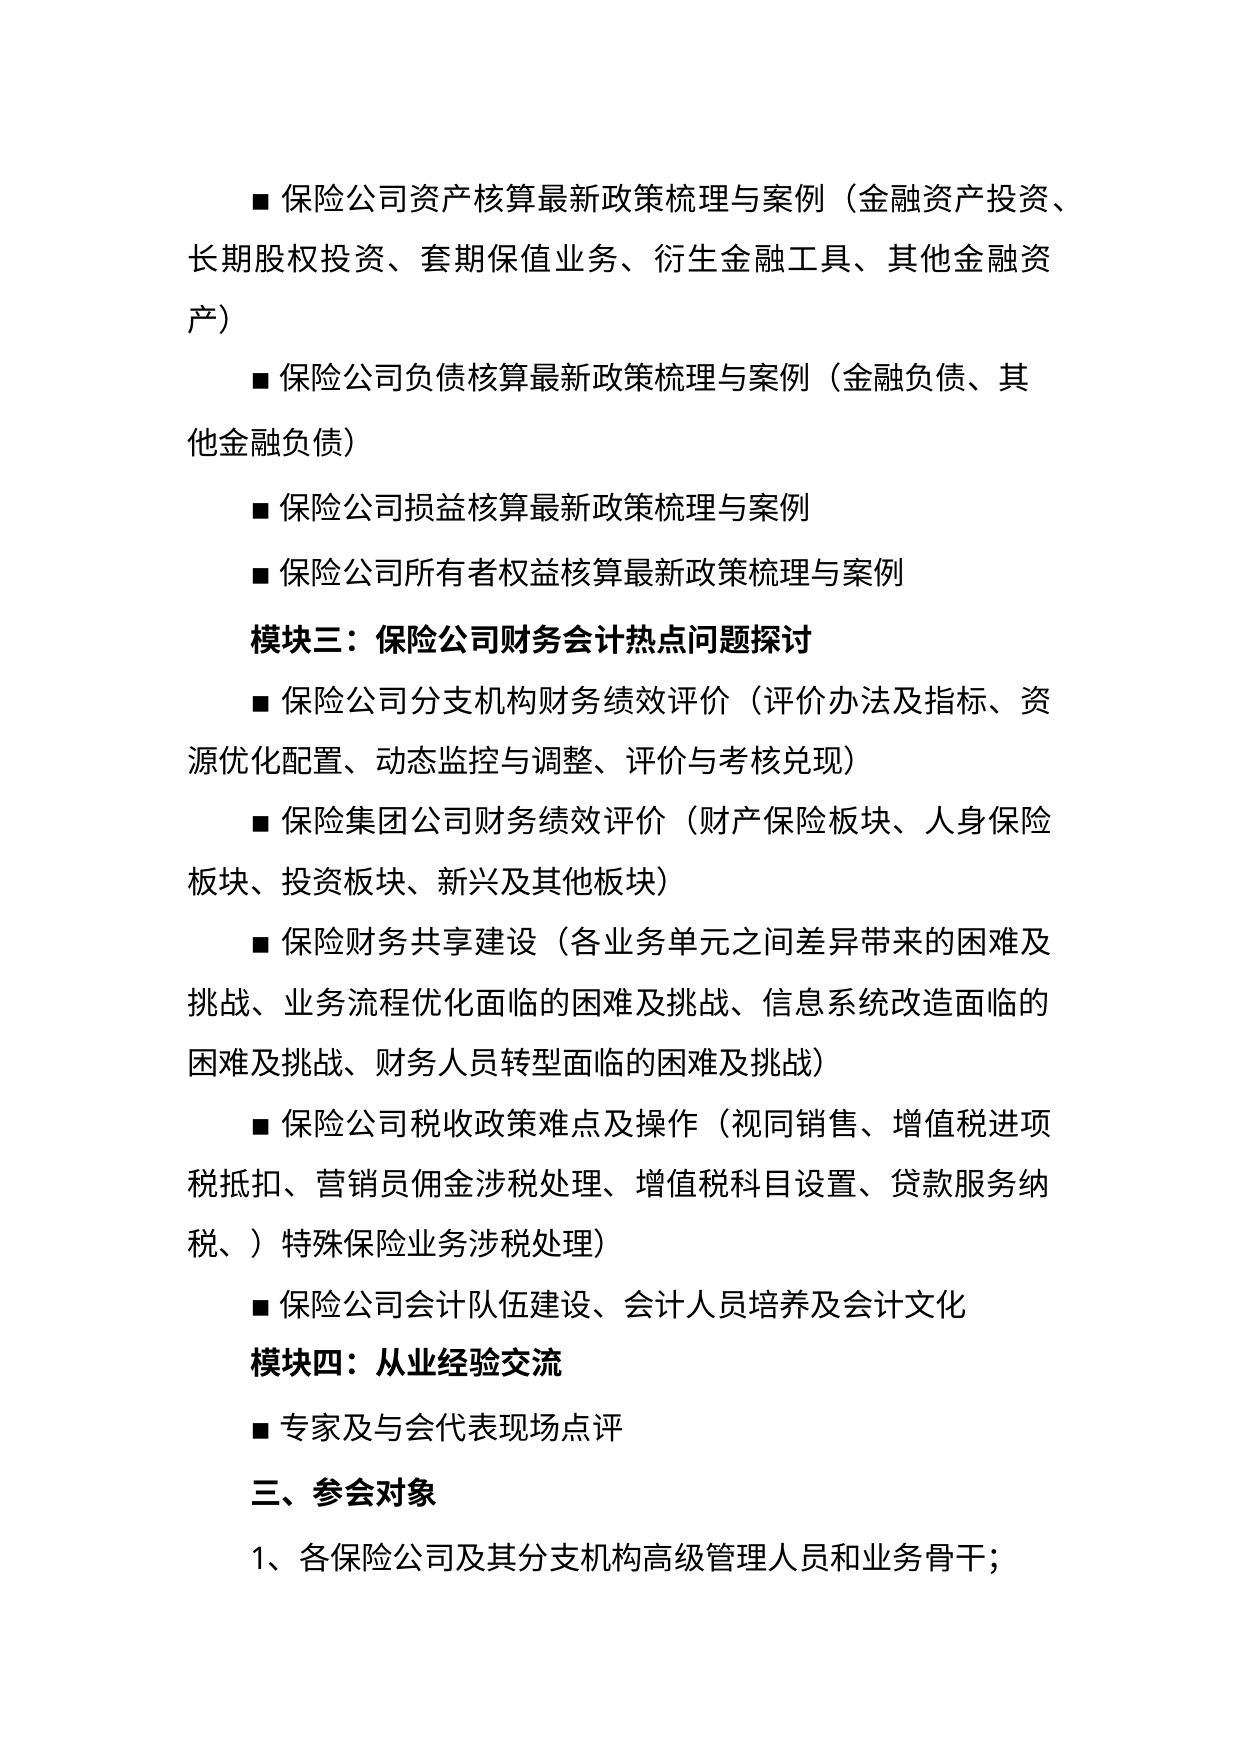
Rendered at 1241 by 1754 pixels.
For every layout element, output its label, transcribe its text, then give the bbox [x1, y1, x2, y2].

text 1、各保险公司及其分支机构高级管理人员和业务骨干； [187, 1523, 1053, 1588]
text 模块三：保险公司财务会计热点问题探讨 [187, 603, 1053, 664]
text 模块四：从业经验交流 [187, 1328, 1053, 1393]
text ▪ 保险公司资产核算最新政策梳理与案例（金融资产投资、长期股权投资、套期保值业务、衍生金融工具、其他金融资产） [187, 162, 1053, 343]
text ▪ 专家及与会代表现场点评 [187, 1393, 1053, 1458]
text ▪ 保险公司损益核算最新政策梳理与案例 [187, 473, 1053, 538]
text ▪ 保险公司税收政策难点及操作（视同销售、增值税进项税抵扣、营销员佣金涉税处理、增值税科目设置、贷款服务纳税、）特殊保险业务涉税处理） [187, 1087, 1053, 1268]
text ▪ 保险公司会计队伍建设、会计人员培养及会计文化 [187, 1268, 1053, 1328]
text 三、参会对象 [187, 1458, 1053, 1523]
text ▪ 保险公司分支机构财务绩效评价（评价办法及指标、资源优化配置、动态监控与调整、评价与考核兑现） [187, 664, 1053, 784]
text ▪ 保险公司所有者权益核算最新政策梳理与案例 [187, 538, 1053, 603]
text ▪ 保险公司负债核算最新政策梳理与案例（金融负债、其他金融负债） [187, 343, 1053, 473]
text ▪ 保险财务共享建设（各业务单元之间差异带来的困难及挑战、业务流程优化面临的困难及挑战、信息系统改造面临的困难及挑战、财务人员转型面临的困难及挑战） [187, 905, 1053, 1087]
text ▪ 保险集团公司财务绩效评价（财产保险板块、人身保险板块、投资板块、新兴及其他板块） [187, 784, 1053, 905]
